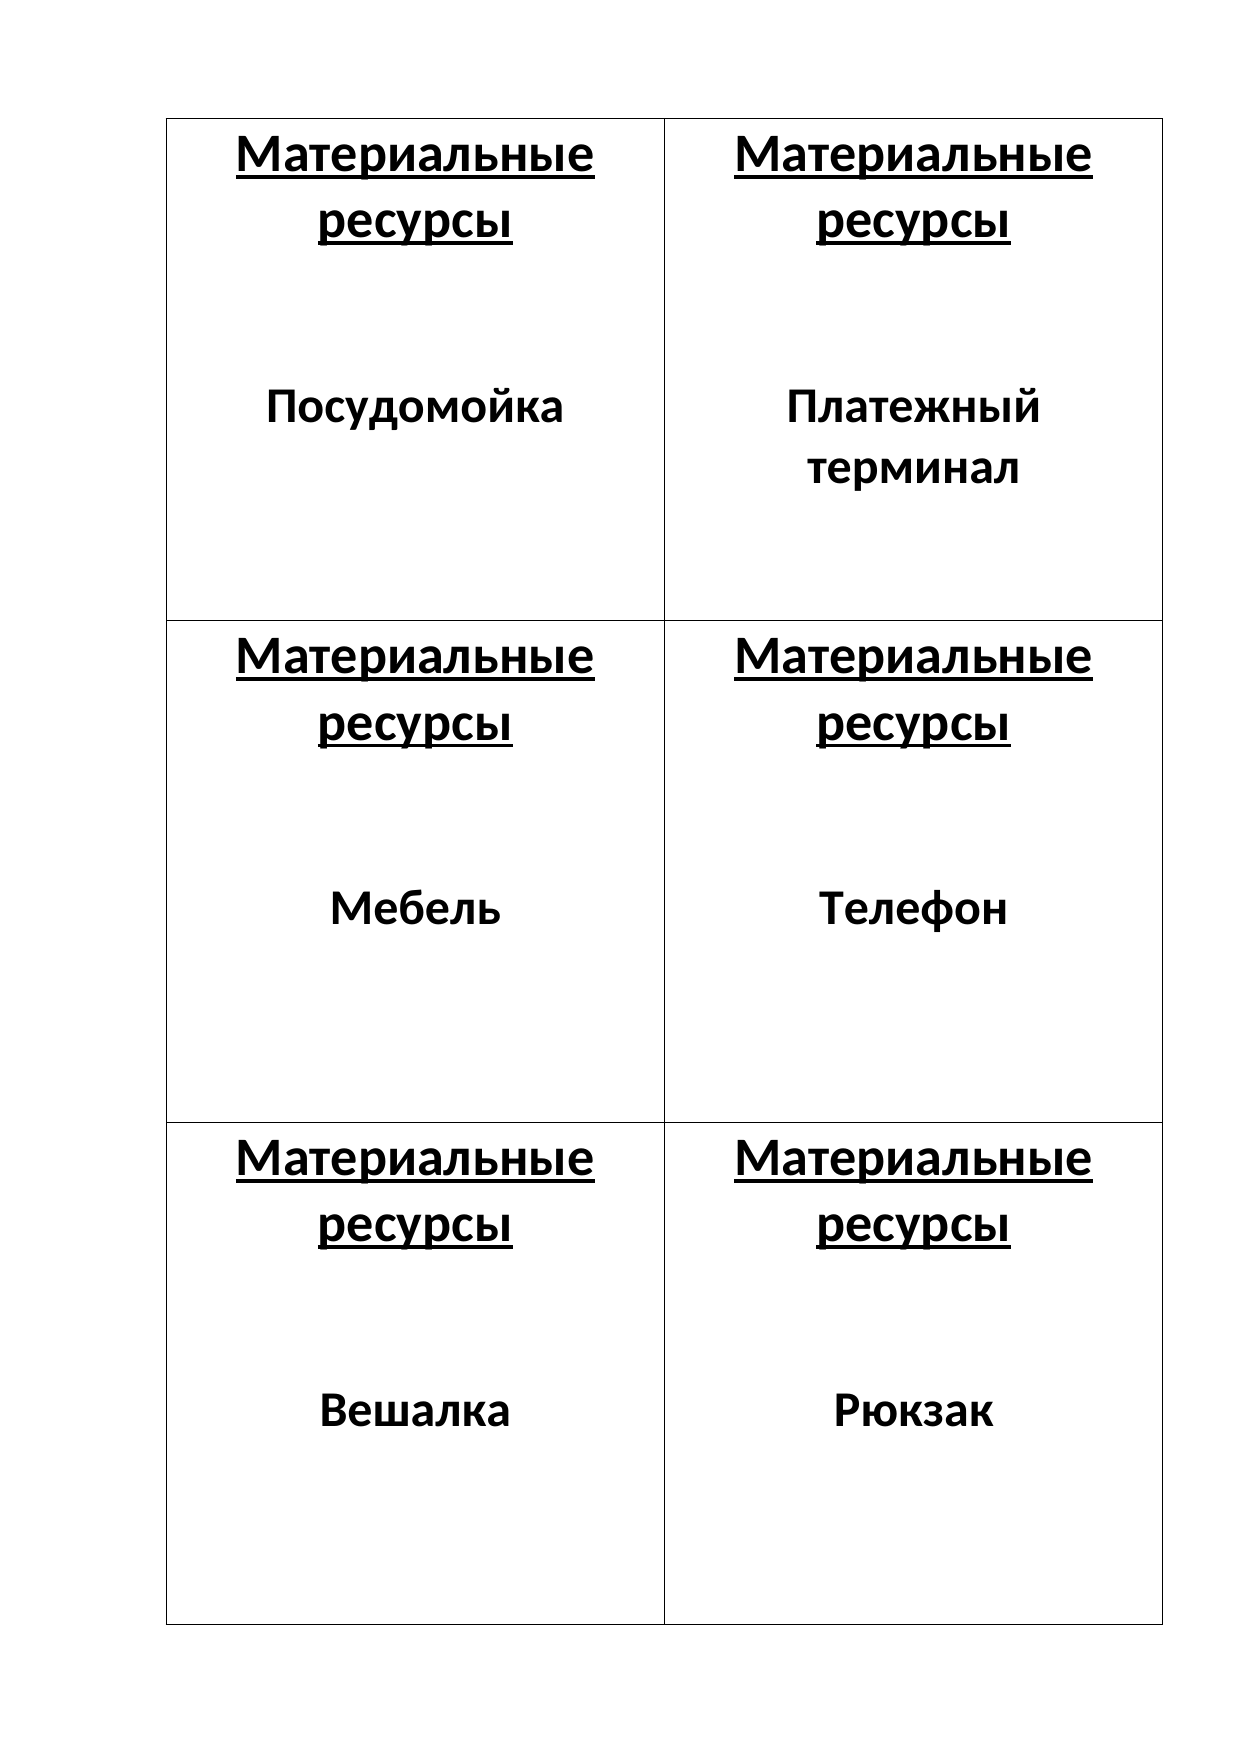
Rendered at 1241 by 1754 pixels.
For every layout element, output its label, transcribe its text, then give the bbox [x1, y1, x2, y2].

table_cell Материальные ресурсы Телефон [665, 621, 1162, 1122]
table_cell Материальные ресурсы Мебель [167, 621, 664, 1122]
table_cell Материальные ресурсы Вешалка [167, 1123, 664, 1624]
table_cell Материальные ресурсы Посудомойка [167, 119, 664, 620]
table_cell Материальные ресурсы Рюкзак [665, 1123, 1162, 1624]
table_cell Материальные ресурсы Платежный терминал [665, 119, 1162, 620]
